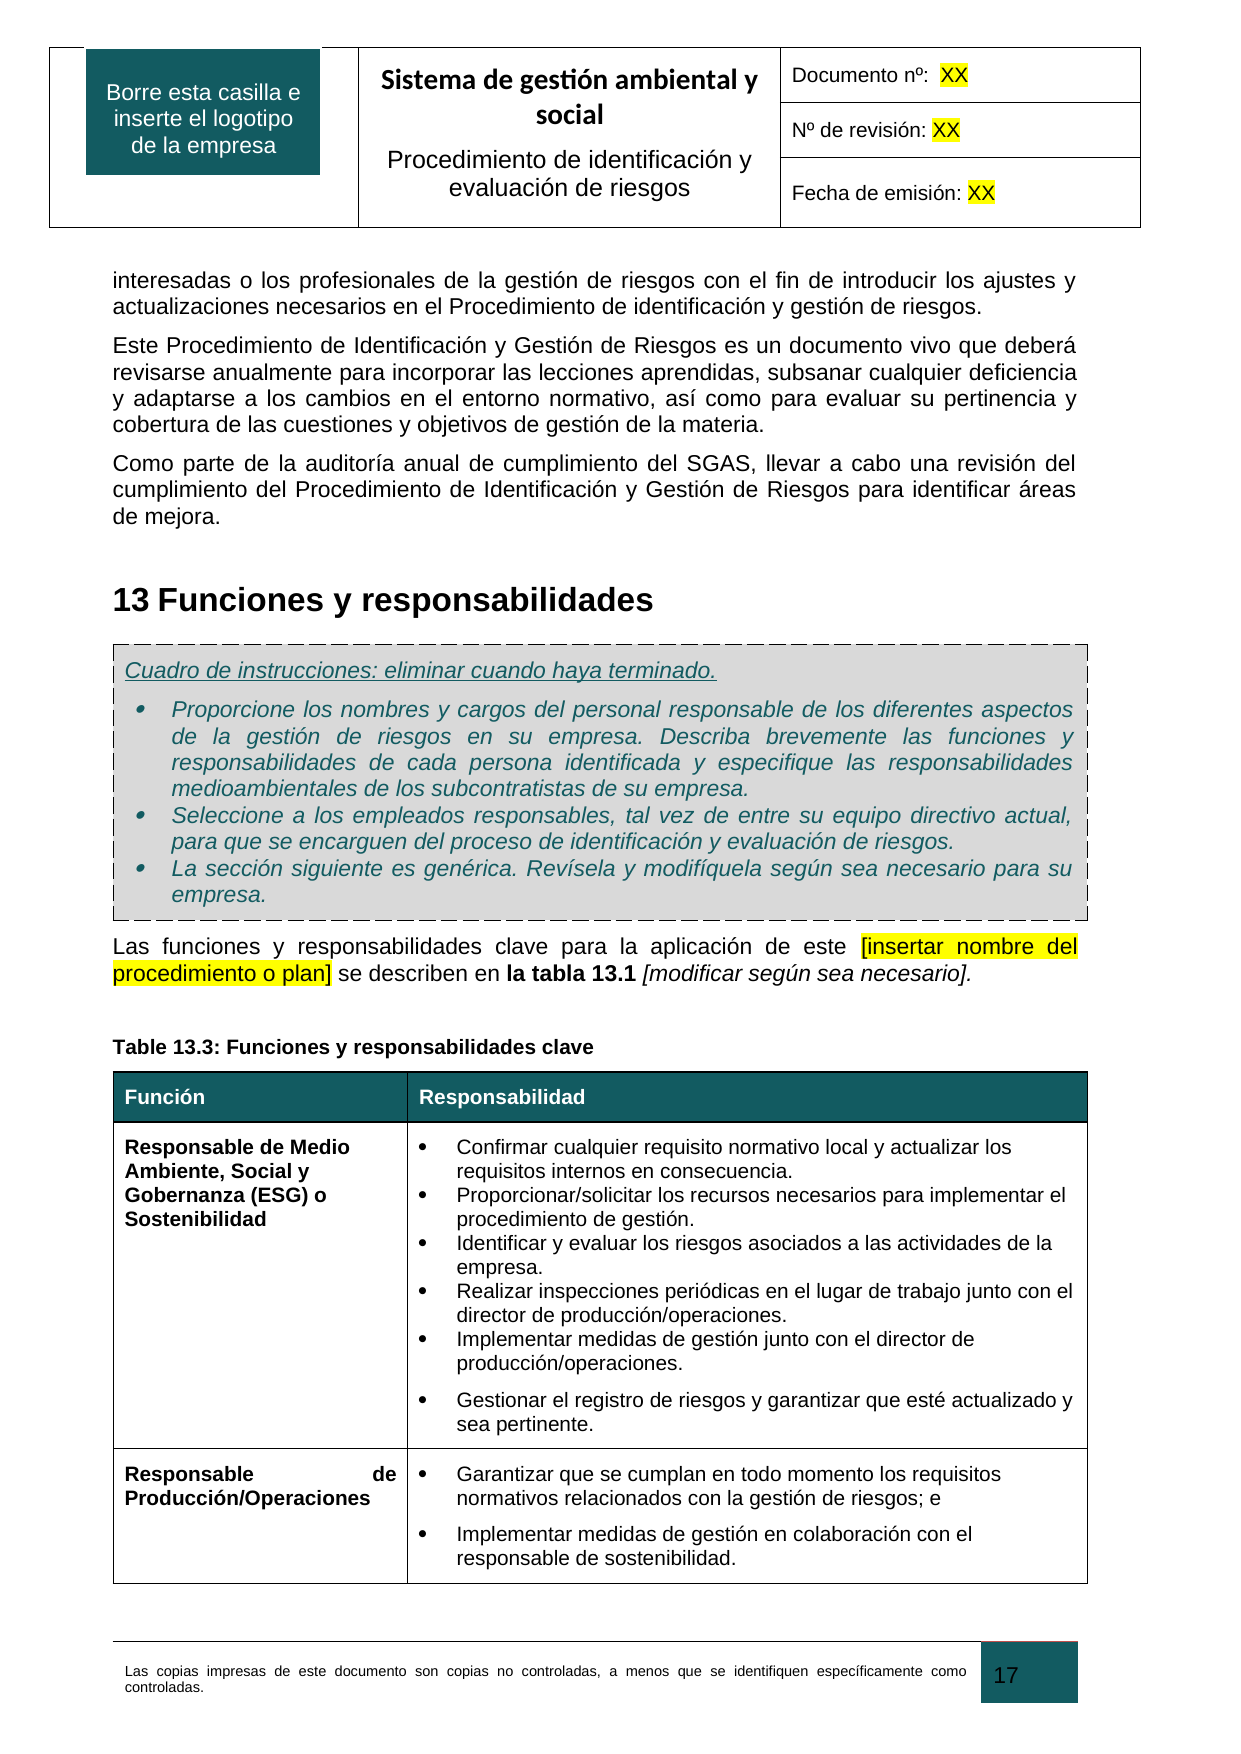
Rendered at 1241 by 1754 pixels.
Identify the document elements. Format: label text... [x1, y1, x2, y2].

table_cell Garantizar que se cumplan en todo momento los requisitos normativos relacionados con la gestión de riesgos; e Implementar medidas de gestión en colaboración con el responsable de sostenibilidad. [408, 1449, 1087, 1583]
table_header Cuadro de instrucciones: eliminar cuando haya terminado. Proporcione los nombres y cargos del personal responsable de los diferentes aspectos de la gestión de riesgos en su empresa. Describa brevemente las funciones y responsabilidades de cada persona identificada y especifique las responsabilidades medioambientales de los subcontratistas de su empresa. Seleccione a los empleados responsables, tal vez de entre su equipo directivo actual, para que se encarguen del proceso de identificación y evaluación de riesgos. La sección siguiente es genérica. Revísela y modifíquela según sea necesario para su empresa. [113, 644, 1087, 920]
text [112, 267, 1078, 320]
text Las funciones y responsabilidades clave para la aplicación de este [insertar nombre del procedimiento o plan] se describen en la tabla 13.1 [modificar según sea necesario]. [112, 933, 1078, 986]
subtitle Funciones y responsabilidades [112, 581, 1078, 619]
table_cell Responsable de Producción/Operaciones [114, 1449, 407, 1583]
text Como parte de la auditoría anual de cumplimiento del SGAS, llevar a cabo una revisión del cumplimiento del Procedimiento de Identificación y Gestión de Riesgos para identificar áreas de mejora. [112, 450, 1078, 529]
table_header Función [114, 1073, 407, 1121]
table_cell Responsable de Medio Ambiente, Social y Gobernanza (ESG) o Sostenibilidad [114, 1123, 407, 1448]
table_header Responsabilidad [408, 1073, 1087, 1121]
text Este Procedimiento de Identificación y Gestión de Riesgos es un documento vivo que deberá revisarse anualmente para incorporar las lecciones aprendidas, subsanar cualquier deficiencia y adaptarse a los cambios en el entorno normativo, así como para evaluar su pertinencia y cobertura de las cuestiones y objetivos de gestión de la materia. [112, 332, 1078, 438]
table_cell Confirmar cualquier requisito normativo local y actualizar los requisitos internos en consecuencia. Proporcionar/solicitar los recursos necesarios para implementar el procedimiento de gestión. Identificar y evaluar los riesgos asociados a las actividades de la empresa. Realizar inspecciones periódicas en el lugar de trabajo junto con el director de producción/operaciones. Implementar medidas de gestión junto con el director de producción/operaciones. Gestionar el registro de riesgos y garantizar que esté actualizado y sea pertinente. [408, 1123, 1087, 1448]
